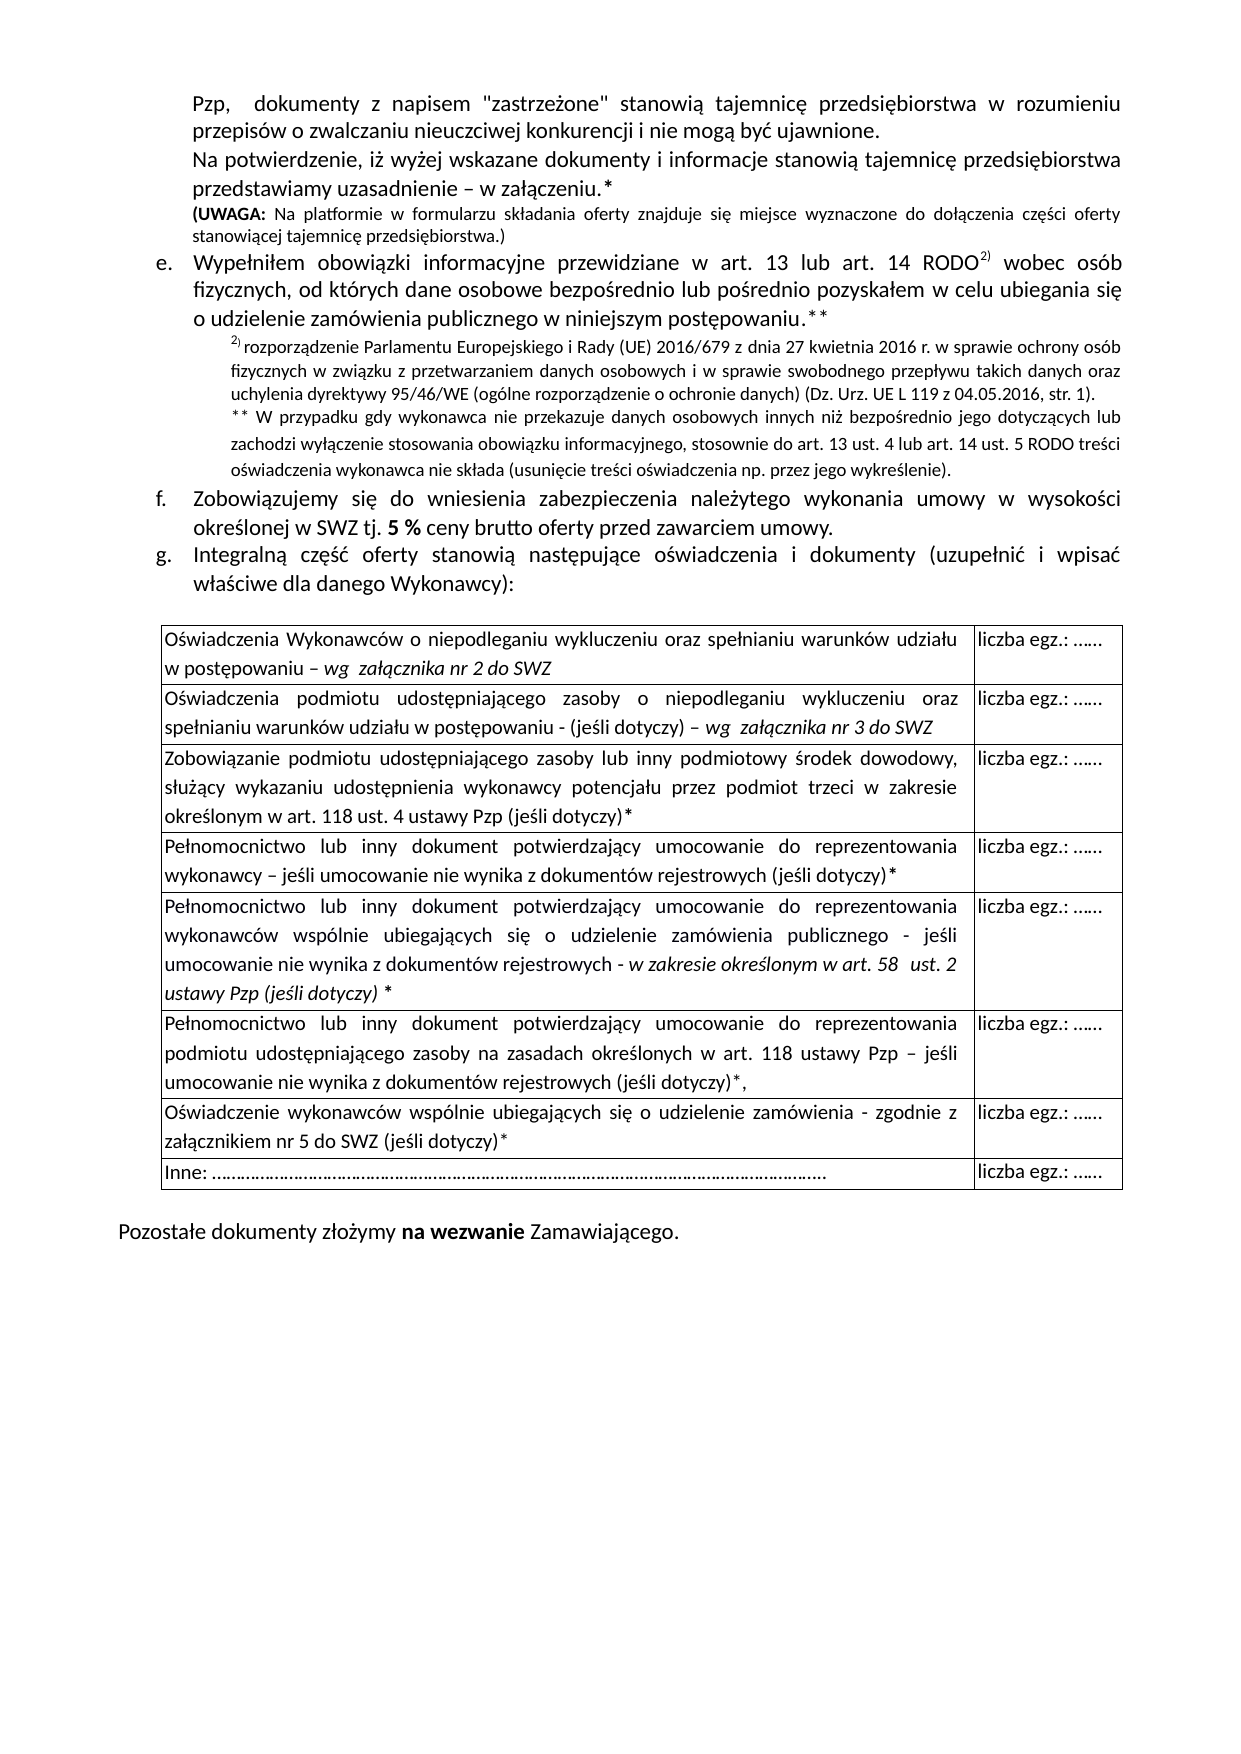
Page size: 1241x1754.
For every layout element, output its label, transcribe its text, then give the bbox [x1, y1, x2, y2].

table_cell Pełnomocnictwo lub inny dokument potwierdzający umocowanie do reprezentowania wykonawcy – jeśli umocowanie nie wynika z dokumentów rejestrowych (jeśli dotyczy)* [162, 833, 974, 892]
table_cell Pełnomocnictwo lub inny dokument potwierdzający umocowanie do reprezentowania wykonawców wspólnie ubiegających się o udzielenie zamówienia publicznego - jeśli umocowanie nie wynika z dokumentów rejestrowych - w zakresie określonym w art. 58 ust. 2 ustawy Pzp (jeśli dotyczy) * [162, 893, 974, 1009]
text Pozostałe dokumenty złożymy na wezwanie Zamawiającego. [118, 1217, 1122, 1246]
table_header liczba egz.: …… [975, 626, 1122, 684]
table_cell liczba egz.: …… [975, 685, 1122, 744]
table_cell Oświadczenie wykonawców wspólnie ubiegających się o udzielenie zamówienia - zgodnie z załącznikiem nr 5 do SWZ (jeśli dotyczy)* [162, 1099, 974, 1158]
text 2) rozporządzenie Parlamentu Europejskiego i Rady (UE) 2016/679 z dnia 27 kwietnia 2016 r. w sprawie ochrony osób fizycznych w związku z przetwarzaniem danych osobowych i w sprawie swobodnego przepływu takich danych oraz uchylenia dyrektywy 95/46/WE (ogólne rozporządzenie o ochronie danych) (Dz. Urz. UE L 119 z 04.05.2016, str. 1). [231, 332, 1122, 406]
table_cell liczba egz.: …… [975, 1159, 1122, 1188]
table_cell liczba egz.: …… [975, 1099, 1122, 1158]
table_cell Pełnomocnictwo lub inny dokument potwierdzający umocowanie do reprezentowania podmiotu udostępniającego zasoby na zasadach określonych w art. 118 ustawy Pzp – jeśli umocowanie nie wynika z dokumentów rejestrowych (jeśli dotyczy)*, [162, 1011, 974, 1098]
list Na potwierdzenie, iż wyżej wskazane dokumenty i informacje stanowią tajemnicę przedsiębiorstwa przedstawiamy uzasadnienie – w załączeniu.* [192, 145, 1122, 202]
table_header Oświadczenia Wykonawców o niepodleganiu wykluczeniu oraz spełnianiu warunków udziału w postępowaniu – wg załącznika nr 2 do SWZ [162, 626, 974, 684]
table_cell liczba egz.: …… [975, 745, 1122, 832]
text ** W przypadku gdy wykonawca nie przekazuje danych osobowych innych niż bezpośrednio jego dotyczących lub zachodzi wyłączenie stosowania obowiązku informacyjnego, stosownie do art. 13 ust. 4 lub art. 14 ust. 5 RODO treści oświadczenia wykonawca nie składa (usunięcie treści oświadczenia np. przez jego wykreślenie). [231, 406, 1122, 481]
table_cell liczba egz.: …… [975, 833, 1122, 892]
list Zobowiązujemy się do wniesienia zabezpieczenia należytego wykonania umowy w wysokości określonej w SWZ tj. 5 % ceny brutto oferty przed zawarciem umowy. [156, 484, 1122, 541]
table_cell Zobowiązanie podmiotu udostępniającego zasoby lub inny podmiotowy środek dowodowy, służący wykazaniu udostępnienia wykonawcy potencjału przez podmiot trzeci w zakresie określonym w art. 118 ust. 4 ustawy Pzp (jeśli dotyczy)* [162, 745, 974, 832]
table_cell liczba egz.: …… [975, 1011, 1122, 1098]
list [192, 89, 1122, 145]
list (UWAGA: Na platformie w formularzu składania oferty znajduje się miejsce wyznaczone do dołączenia części oferty stanowiącej tajemnicę przedsiębiorstwa.) [192, 202, 1122, 248]
list Integralną część oferty stanowią następujące oświadczenia i dokumenty (uzupełnić i wpisać właściwe dla danego Wykonawcy): [156, 541, 1122, 597]
list Wypełniłem obowiązki informacyjne przewidziane w art. 13 lub art. 14 RODO2) wobec osób fizycznych, od których dane osobowe bezpośrednio lub pośrednio pozyskałem w celu ubiegania się o udzielenie zamówienia publicznego w niniejszym postępowaniu.** [156, 248, 1122, 332]
table_cell liczba egz.: …… [975, 893, 1122, 1009]
table_cell Inne: ……………………………………………………………………………………………………………….. [162, 1159, 974, 1188]
table_cell Oświadczenia podmiotu udostępniającego zasoby o niepodleganiu wykluczeniu oraz spełnianiu warunków udziału w postępowaniu - (jeśli dotyczy) – wg załącznika nr 3 do SWZ [162, 685, 974, 744]
